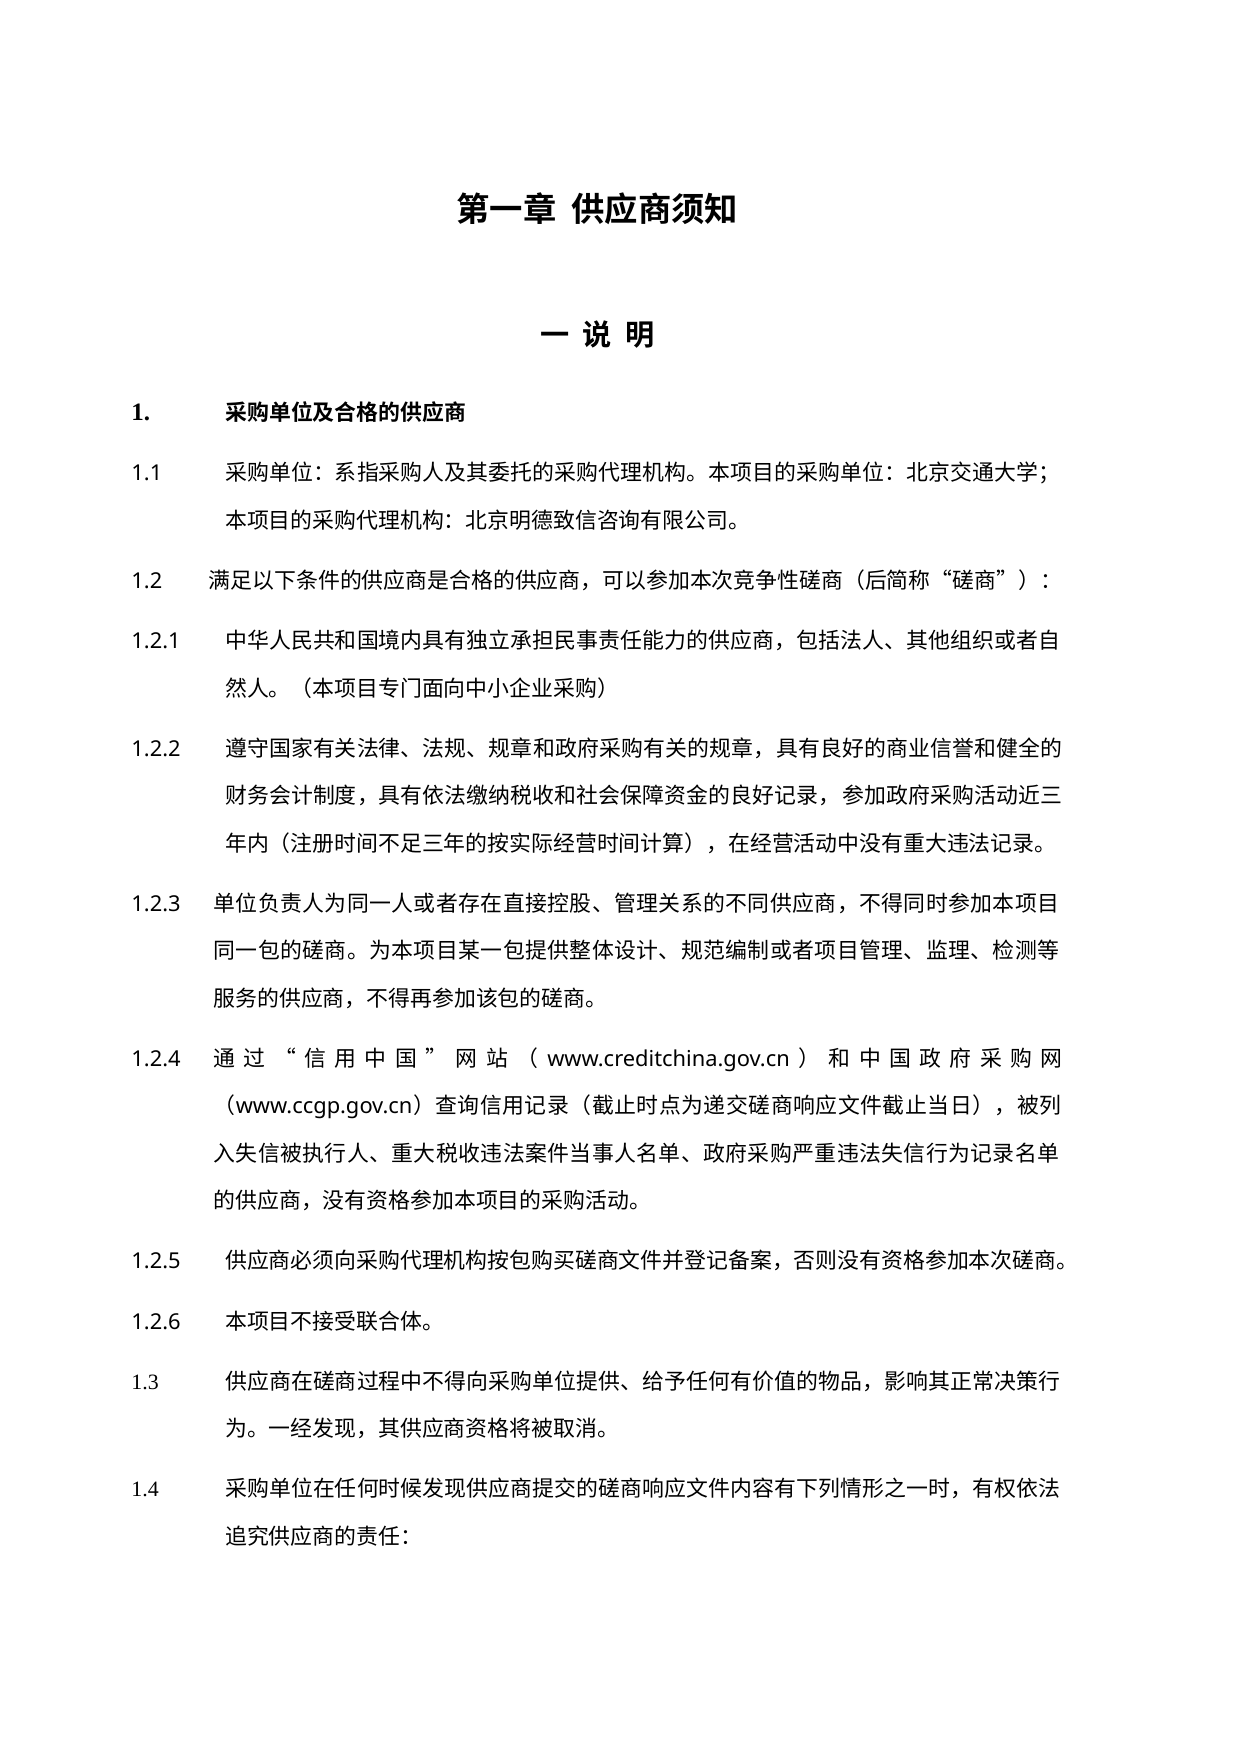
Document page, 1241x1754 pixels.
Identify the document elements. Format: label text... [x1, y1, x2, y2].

text 1.3 供应商在磋商过程中不得向采购单位提供、给予任何有价值的物品，影响其正常决策行为。一经发现，其供应商资格将被取消。 [131, 1364, 1063, 1443]
text 1.2.4 通过“信用中国”网站（www.creditchina.gov.cn）和中国政府采购网（www.ccgp.gov.cn）查询信用记录（截止时点为递交磋商响应文件截止当日），被列入失信被执行人、重大税收违法案件当事人名单、政府采购严重违法失信行为记录名单的供应商，没有资格参加本项目的采购活动。 [131, 1041, 1063, 1215]
subtitle 一 说 明 [131, 311, 1063, 353]
subtitle 第一章 供应商须知 [131, 183, 1063, 231]
text 1.4 采购单位在任何时候发现供应商提交的磋商响应文件内容有下列情形之一时，有权依法追究供应商的责任： [131, 1471, 1063, 1550]
text 1.2.3 单位负责人为同一人或者存在直接控股、管理关系的不同供应商，不得同时参加本项目同一包的磋商。为本项目某一包提供整体设计、规范编制或者项目管理、监理、检测等服务的供应商，不得再参加该包的磋商。 [131, 886, 1063, 1012]
text 1.2.5 供应商必须向采购代理机构按包购买磋商文件并登记备案，否则没有资格参加本次磋商。 [131, 1243, 1063, 1275]
text 1.2 满足以下条件的供应商是合格的供应商，可以参加本次竞争性磋商（后简称“磋商”）： [131, 563, 1063, 595]
text 1.2.2 遵守国家有关法律、法规、规章和政府采购有关的规章，具有良好的商业信誉和健全的财务会计制度，具有依法缴纳税收和社会保障资金的良好记录，参加政府采购活动近三年内（注册时间不足三年的按实际经营时间计算），在经营活动中没有重大违法记录。 [131, 731, 1063, 857]
text 1.2.1 中华人民共和国境内具有独立承担民事责任能力的供应商，包括法人、其他组织或者自然人。（本项目专门面向中小企业采购） [131, 623, 1063, 702]
text 1.2.6 本项目不接受联合体。 [131, 1304, 1063, 1335]
subtitle 1. 采购单位及合格的供应商 [131, 395, 1063, 427]
list 采购单位：系指采购人及其委托的采购代理机构。本项目的采购单位：北京交通大学；本项目的采购代理机构：北京明德致信咨询有限公司。 [131, 455, 1063, 534]
